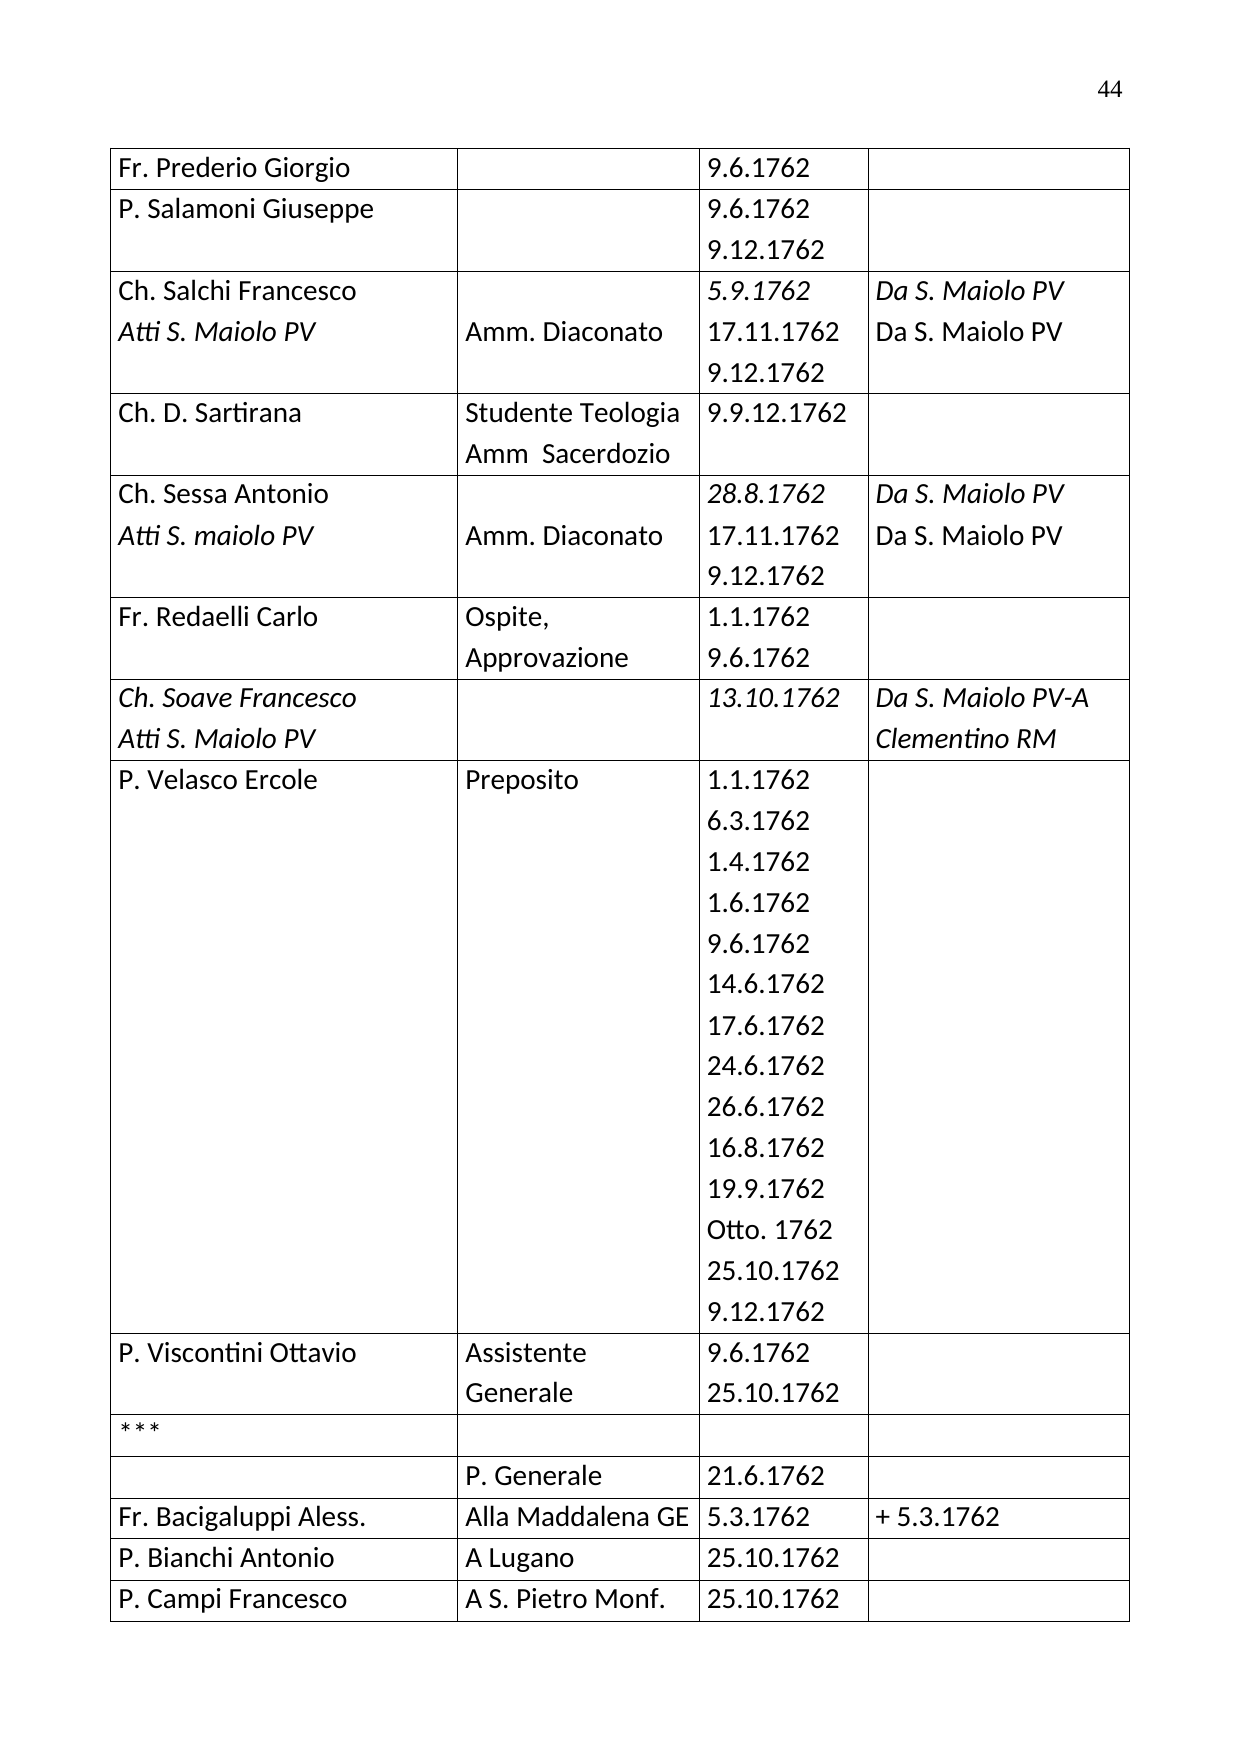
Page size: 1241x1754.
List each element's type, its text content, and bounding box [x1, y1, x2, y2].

table_cell [869, 149, 1129, 189]
table_cell P. Campi Francesco [111, 1581, 457, 1621]
table_cell 28.8.1762 17.11.1762 9.12.1762 [700, 476, 868, 597]
table_cell 9.9.12.1762 [700, 394, 868, 474]
table_cell [458, 680, 699, 760]
table_cell [111, 1457, 457, 1497]
table_cell [869, 1457, 1129, 1497]
table_cell Ch. Salchi Francesco Atti S. Maiolo PV [111, 272, 457, 393]
table_cell Da S. Maiolo PV Da S. Maiolo PV [869, 476, 1129, 597]
table_cell Ch. Soave Francesco Atti S. Maiolo PV [111, 680, 457, 760]
table_cell [869, 1581, 1129, 1621]
table_cell 25.10.1762 [700, 1581, 868, 1621]
table_cell Amm. Diaconato [458, 476, 699, 597]
table_cell Assistente Generale [458, 1334, 699, 1414]
table_cell 1.1.1762 9.6.1762 [700, 598, 868, 678]
table_cell [869, 1334, 1129, 1414]
table_cell P. Bianchi Antonio [111, 1539, 457, 1579]
table_cell Studente Teologia Amm Sacerdozio [458, 394, 699, 474]
table_cell [458, 1415, 699, 1456]
table_cell 9.6.1762 25.10.1762 [700, 1334, 868, 1414]
table_cell Ch. D. Sartirana [111, 394, 457, 474]
table_cell 5.3.1762 [700, 1499, 868, 1538]
table_cell P. Generale [458, 1457, 699, 1497]
table_cell A Lugano [458, 1539, 699, 1579]
table_cell [869, 761, 1129, 1333]
table_cell Fr. Prederio Giorgio [111, 149, 457, 189]
table_cell 9.6.1762 [700, 149, 868, 189]
table_cell [869, 598, 1129, 678]
table_cell Da S. Maiolo PV Da S. Maiolo PV [869, 272, 1129, 393]
table_cell Ospite, Approvazione [458, 598, 699, 678]
table_cell [869, 190, 1129, 271]
table_cell [458, 149, 699, 189]
table_cell 9.6.1762 9.12.1762 [700, 190, 868, 271]
table_cell Ch. Sessa Antonio Atti S. maiolo PV [111, 476, 457, 597]
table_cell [458, 1581, 699, 1621]
table_cell Amm. Diaconato [458, 272, 699, 393]
table_cell Da S. Maiolo PV-A Clementino RM [869, 680, 1129, 760]
table_cell 5.9.1762 17.11.1762 9.12.1762 [700, 272, 868, 393]
table_cell [869, 1539, 1129, 1579]
table_cell [700, 1415, 868, 1456]
table_cell P. Salamoni Giuseppe [111, 190, 457, 271]
table_cell Fr. Bacigaluppi Aless. [111, 1499, 457, 1538]
table_cell + 5.3.1762 [869, 1499, 1129, 1538]
table_cell 1.1.1762 6.3.1762 1.4.1762 1.6.1762 9.6.1762 14.6.1762 17.6.1762 24.6.1762 26.6.1762 16.8.1762 19.9.1762 Otto. 1762 25.10.1762 9.12.1762 [700, 761, 868, 1333]
table_cell Fr. Redaelli Carlo [111, 598, 457, 678]
table_cell [869, 1415, 1129, 1456]
table_cell Preposito [458, 761, 699, 1333]
table_cell *** [111, 1415, 457, 1456]
table_cell 13.10.1762 [700, 680, 868, 760]
table_cell 21.6.1762 [700, 1457, 868, 1497]
table_cell 25.10.1762 [700, 1539, 868, 1579]
table_cell Alla Maddalena GE [458, 1499, 699, 1538]
table_cell P. Velasco Ercole [111, 761, 457, 1333]
table_cell [869, 394, 1129, 474]
table_cell [458, 190, 699, 271]
table_cell P. Viscontini Ottavio [111, 1334, 457, 1414]
